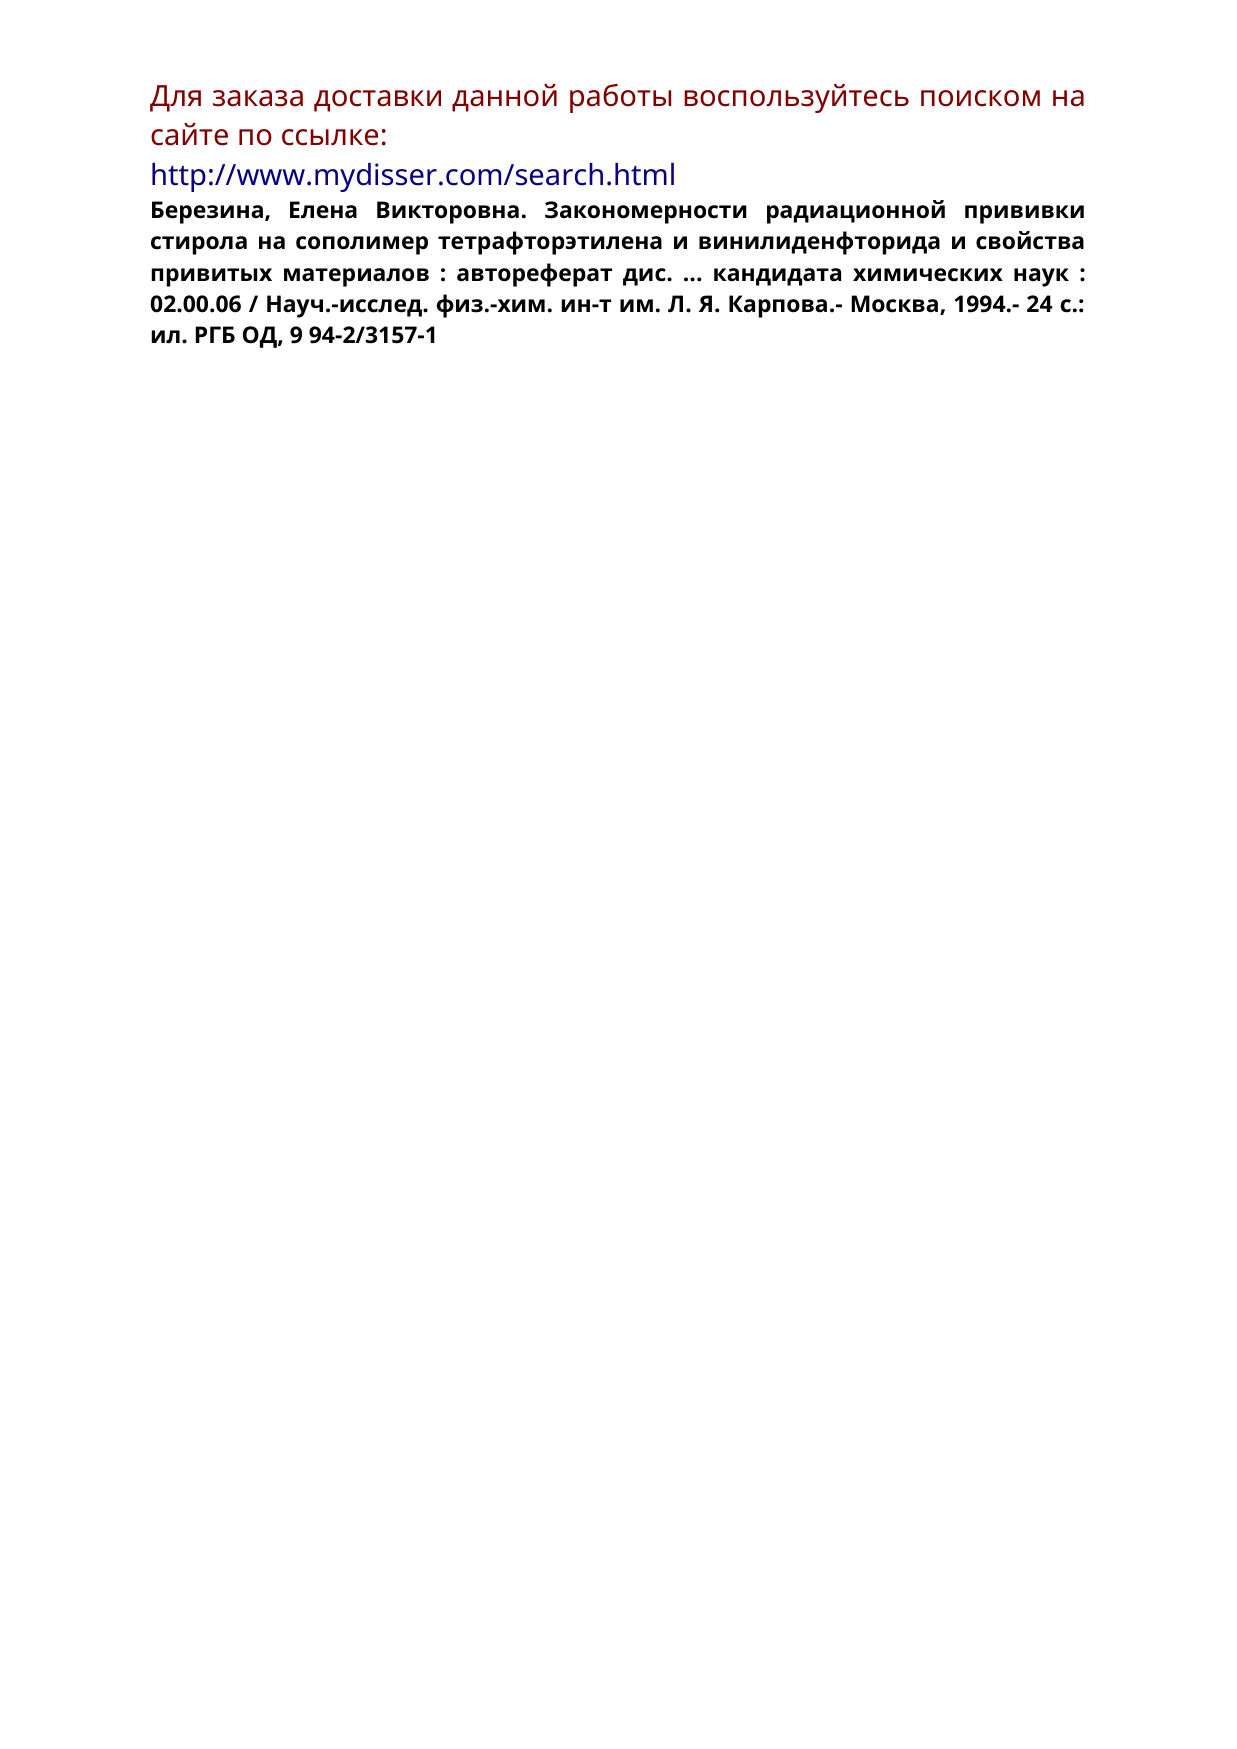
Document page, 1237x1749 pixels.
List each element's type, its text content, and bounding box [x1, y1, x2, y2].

text Березина, Елена Викторовна. Закономерности радиационной прививки стирола на сополимер тетрафторэтилена и винилиденфторида и свойства привитых материалов : автореферат дис. ... кандидата химических наук : 02.00.06 / Науч.-исслед. физ.-хим. ин-т им. Л. Я. Карпова.- Москва, 1994.- 24 с.: ил. РГБ ОД, 9 94-2/3157-1 [150, 194, 1086, 350]
